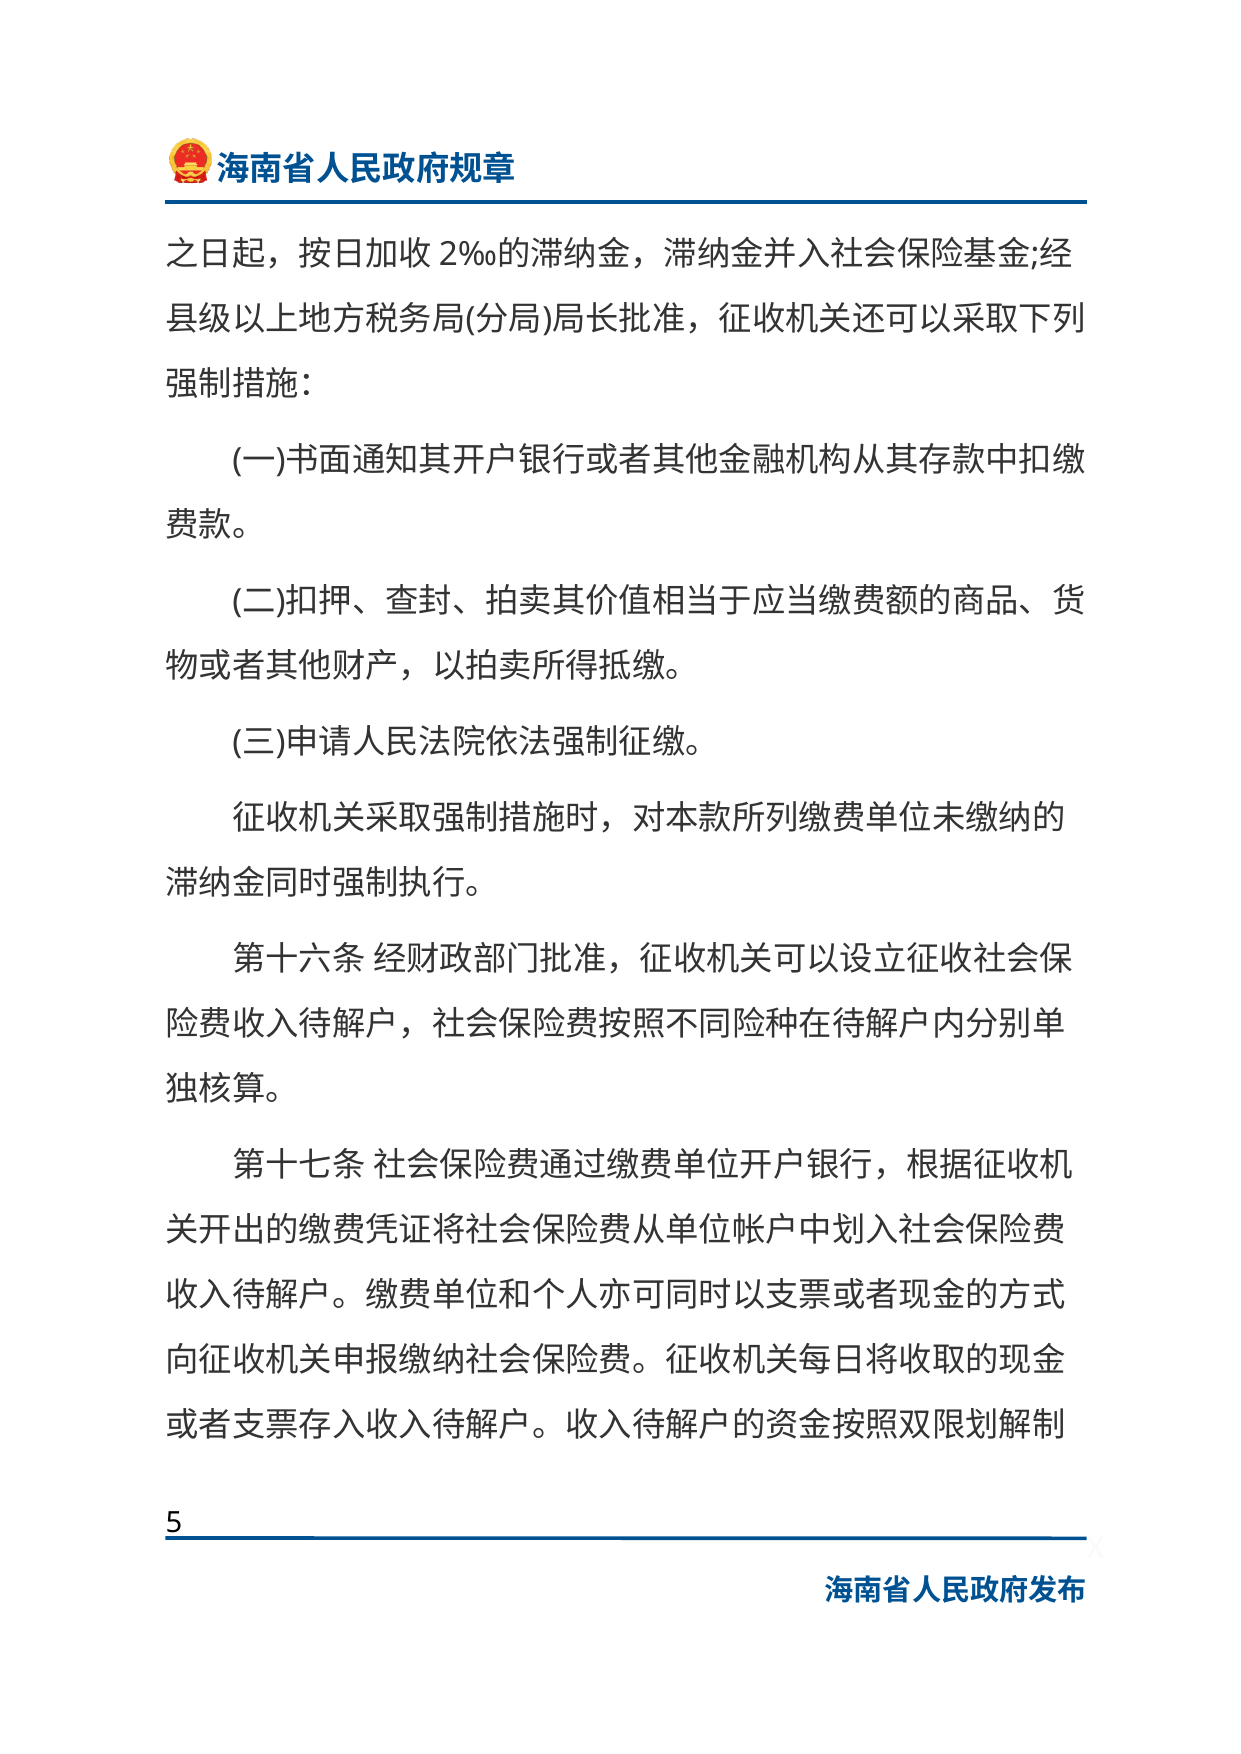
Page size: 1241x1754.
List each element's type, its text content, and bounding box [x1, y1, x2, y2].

picture [165, 136, 216, 187]
text (三)申请人民法院依法强制征缴。 [165, 707, 1087, 772]
text 第十五条 缴费单位未按规定的期限缴纳和代扣代缴社会保险费的，由征收机关责令限期缴纳，逾期仍不缴纳的，从欠缴之日起，按日加收2‰的滞纳金，滞纳金并入社会保险基金;经县级以上地方税务局(分局)局长批准，征收机关还可以采取下列强制措施： [165, 219, 1087, 414]
text (一)书面通知其开户银行或者其他金融机构从其存款中扣缴费款。 [165, 425, 1087, 555]
text 第十六条 经财政部门批准，征收机关可以设立征收社会保险费收入待解户，社会保险费按照不同险种在待解户内分别单独核算。 [165, 923, 1087, 1118]
text 征收机关采取强制措施时，对本款所列缴费单位未缴纳的滞纳金同时强制执行。 [165, 783, 1087, 913]
text (二)扣押、查封、拍卖其价值相当于应当缴费额的商品、货物或者其他财产，以拍卖所得抵缴。 [165, 566, 1087, 696]
